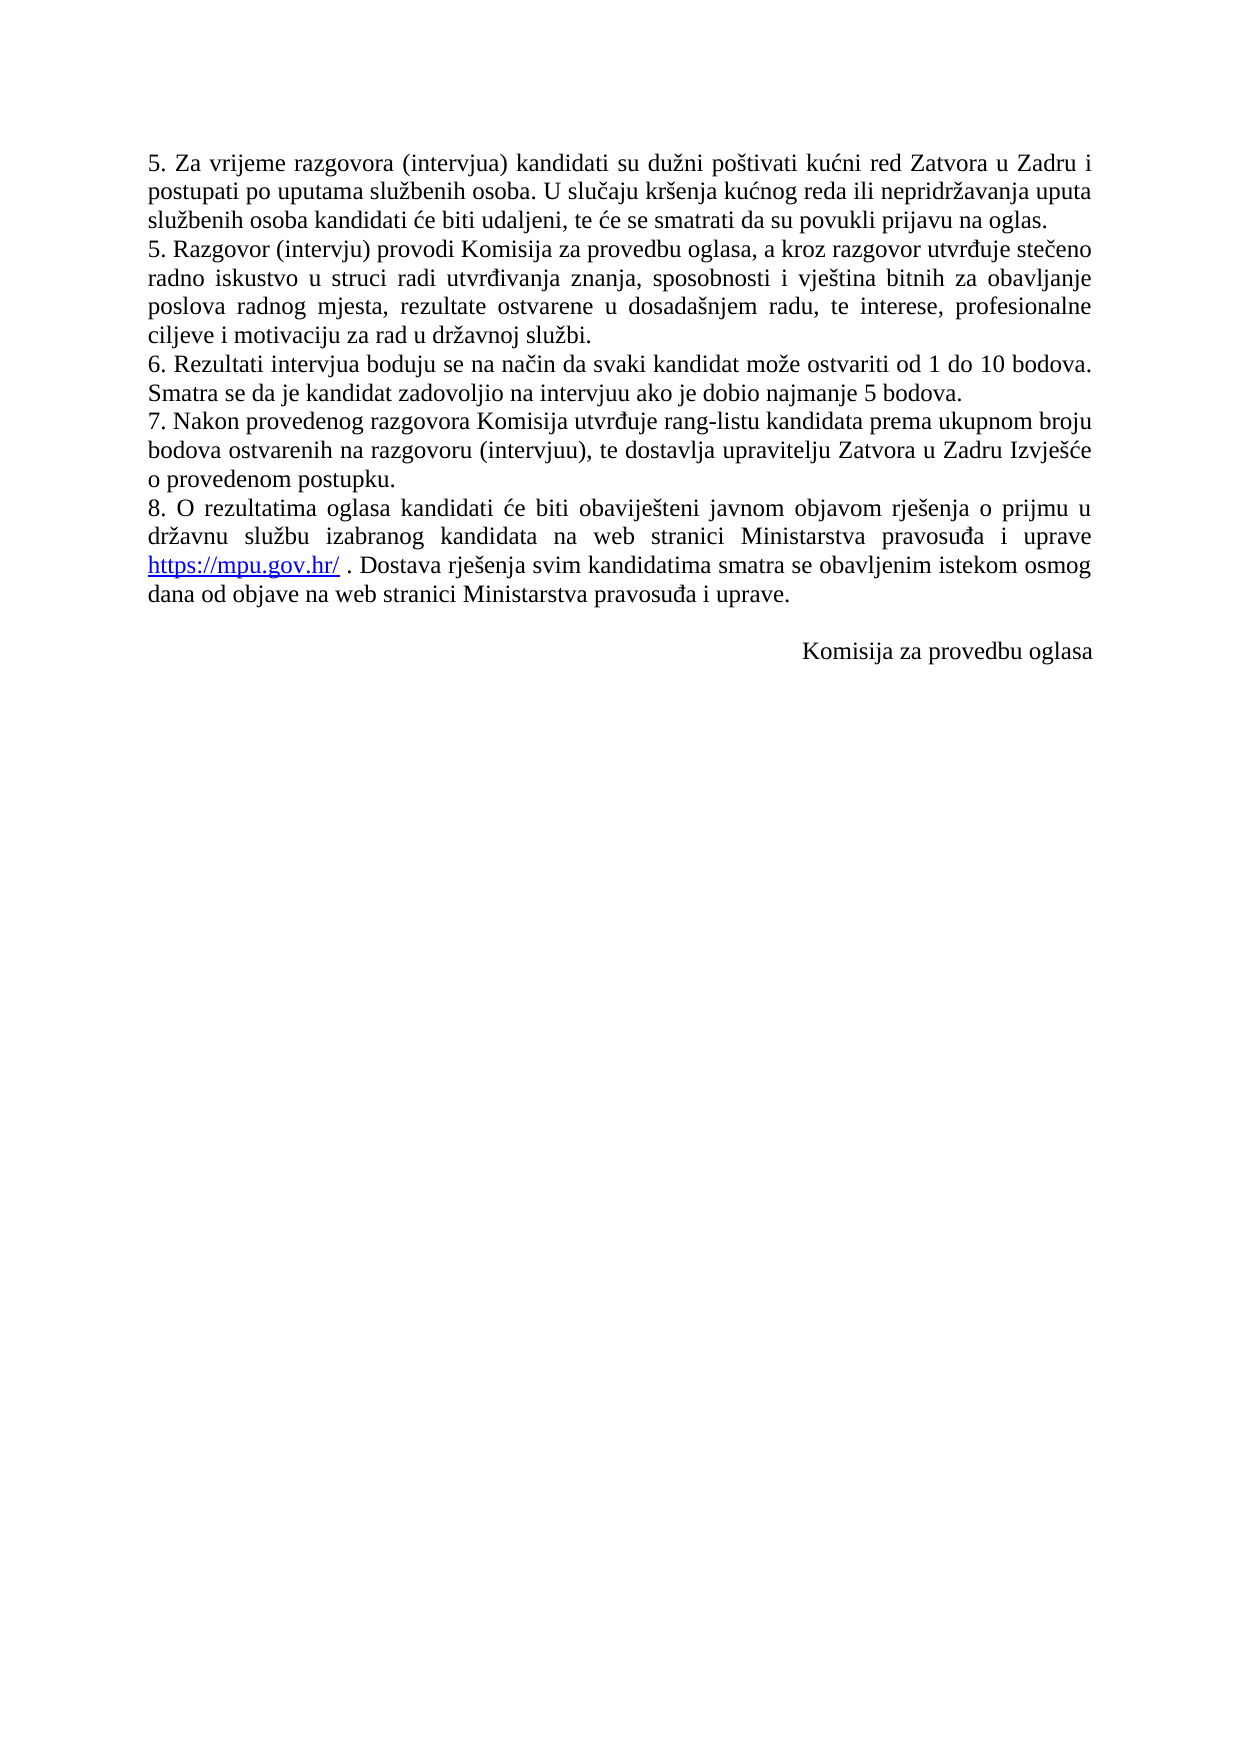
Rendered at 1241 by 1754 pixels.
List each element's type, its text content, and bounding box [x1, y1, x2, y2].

text 5. Razgovor (intervju) provodi Komisija za provedbu oglasa, a kroz razgovor utvrđuje stečeno radno iskustvo u struci radi utvrđivanja znanja, sposobnosti i vještina bitnih za obavljanje poslova radnog mjesta, rezultate ostvarene u dosadašnjem radu, te interese, profesionalne ciljeve i motivaciju za rad u državnoj službi. [148, 234, 1093, 349]
text 6. Rezultati intervjua boduju se na način da svaki kandidat može ostvariti od 1 do 10 bodova. Smatra se da je kandidat zadovoljio na intervjuu ako je dobio najmanje 5 bodova. [148, 349, 1093, 406]
text 7. Nakon provedenog razgovora Komisija utvrđuje rang-listu kandidata prema ukupnom broju bodova ostvarenih na razgovoru (intervjuu), te dostavlja upravitelju Zatvora u Zadru Izvješće o provedenom postupku. [148, 406, 1093, 493]
text Komisija za provedbu oglasa [148, 636, 1093, 665]
text 8. O rezultatima oglasa kandidati će biti obaviješteni javnom objavom rješenja o prijmu u državnu službu izabranog kandidata na web stranici Ministarstva pravosuđa i uprave https://mpu.gov.hr/ . Dostava rješenja svim kandidatima smatra se obavljenim istekom osmog dana od objave na web stranici Ministarstva pravosuđa i uprave. [148, 493, 1093, 608]
text 5. Za vrijeme razgovora (intervjua) kandidati su dužni poštivati kućni red Zatvora u Zadru i postupati po uputama službenih osoba. U slučaju kršenja kućnog reda ili nepridržavanja uputa službenih osoba kandidati će biti udaljeni, te će se smatrati da su povukli prijavu na oglas. [148, 148, 1093, 234]
